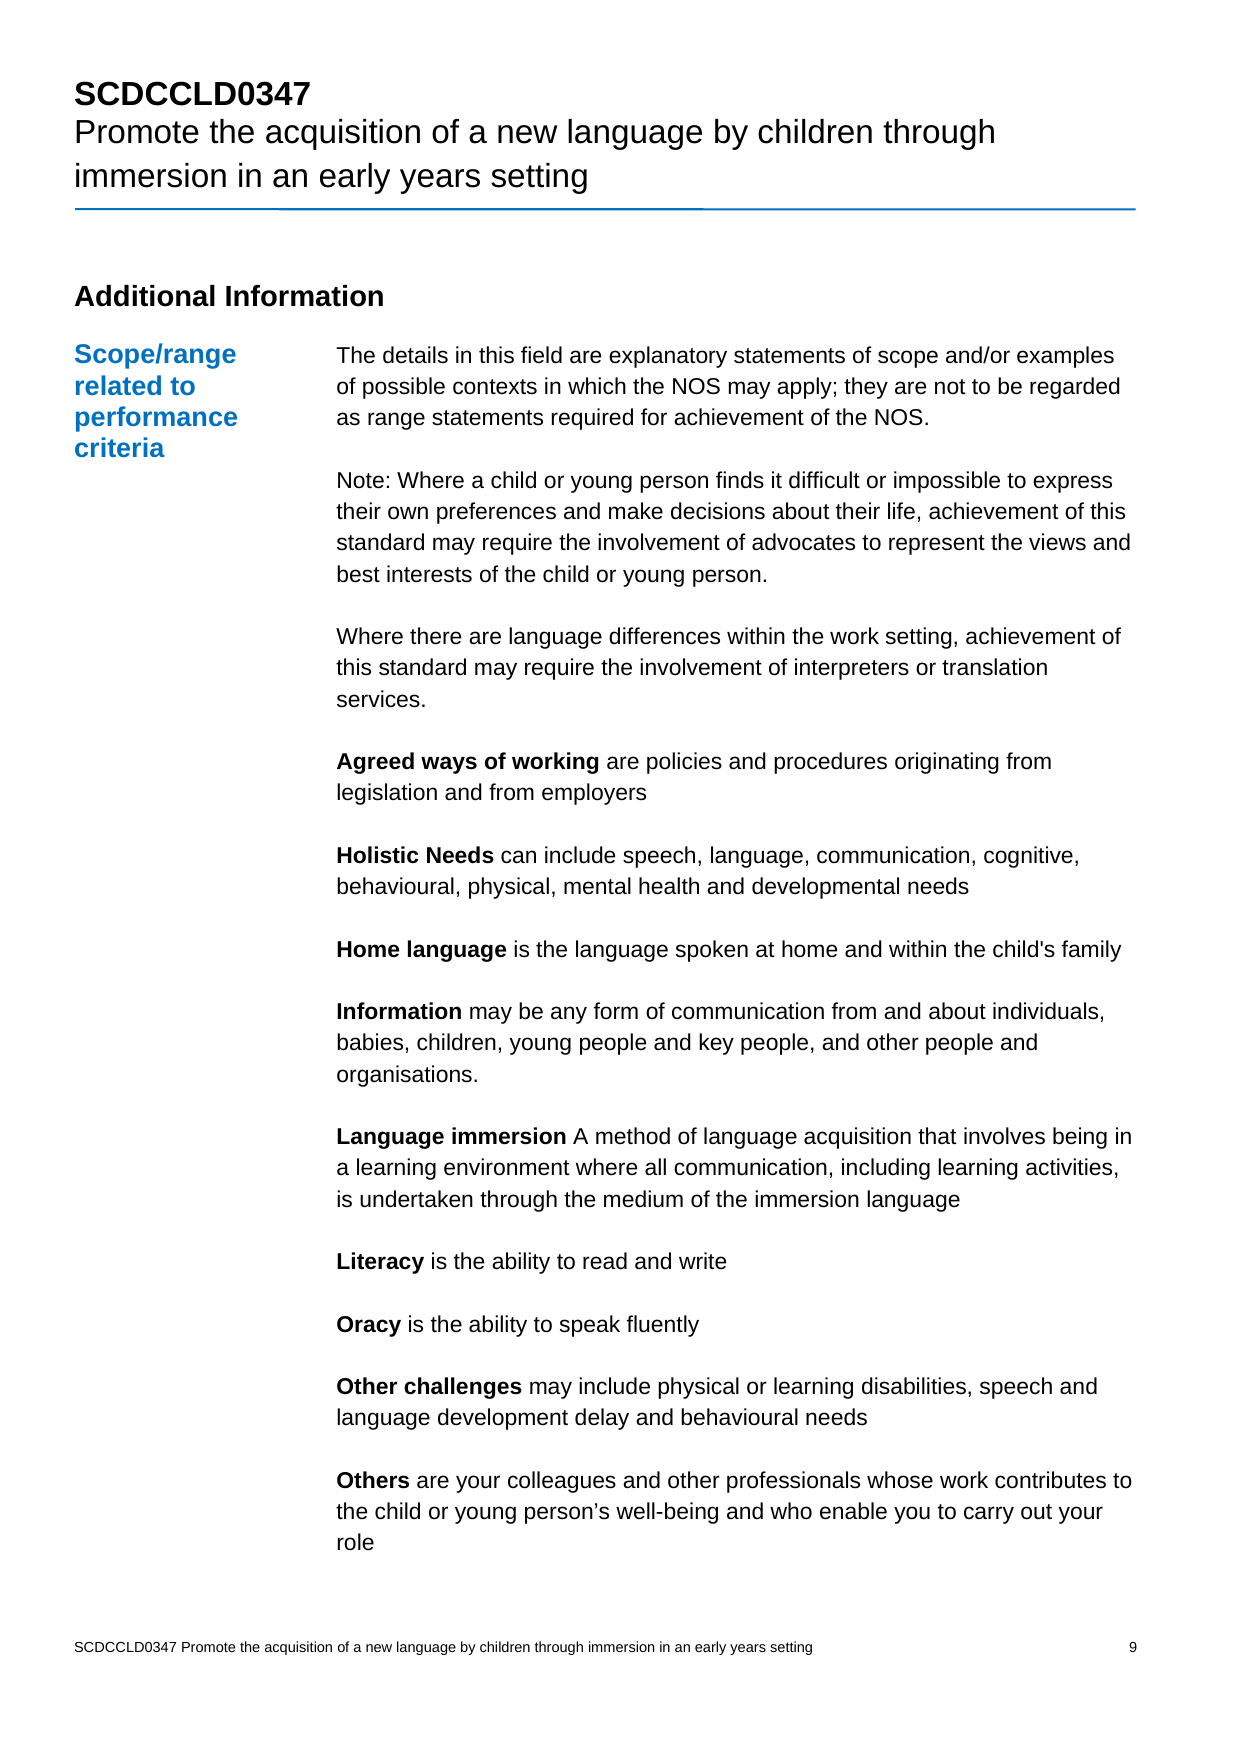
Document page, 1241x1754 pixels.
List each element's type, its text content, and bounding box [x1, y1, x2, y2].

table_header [325, 338, 1148, 1588]
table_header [63, 338, 325, 1588]
text Additional Information [74, 279, 1137, 312]
